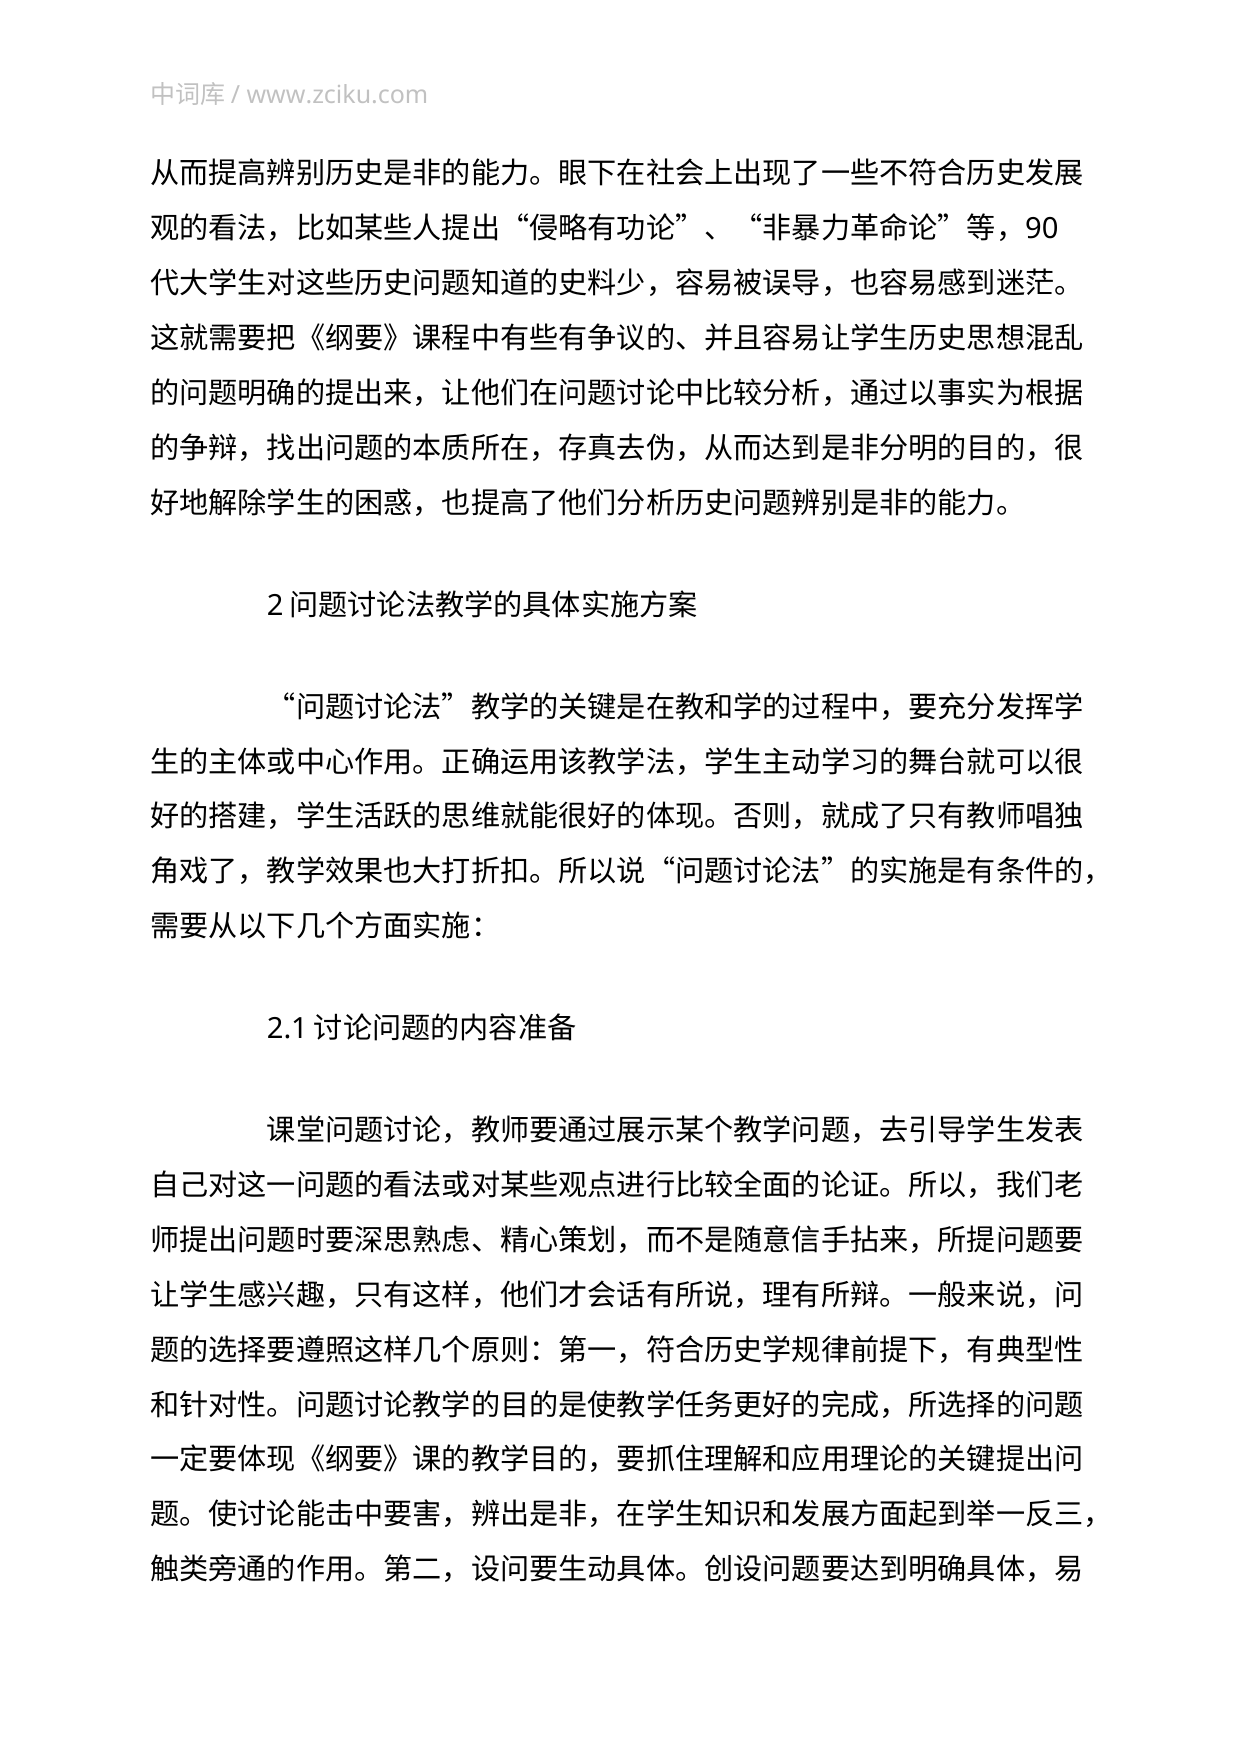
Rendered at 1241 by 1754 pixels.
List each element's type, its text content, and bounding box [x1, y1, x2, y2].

text “问题讨论法”教学的关键是在教和学的过程中，要充分发挥学生的主体或中心作用。正确运用该教学法，学生主动学习的舞台就可以很好的搭建，学生活跃的思维就能很好的体现。否则，就成了只有教师唱独角戏了，教学效果也大打折扣。所以说“问题讨论法”的实施是有条件的，需要从以下几个方面实施： [150, 683, 1090, 945]
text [150, 150, 1090, 522]
text 2.1讨论问题的内容准备 [150, 1004, 1090, 1047]
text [150, 1107, 1090, 1588]
text 2问题讨论法教学的具体实施方案 [150, 581, 1090, 624]
